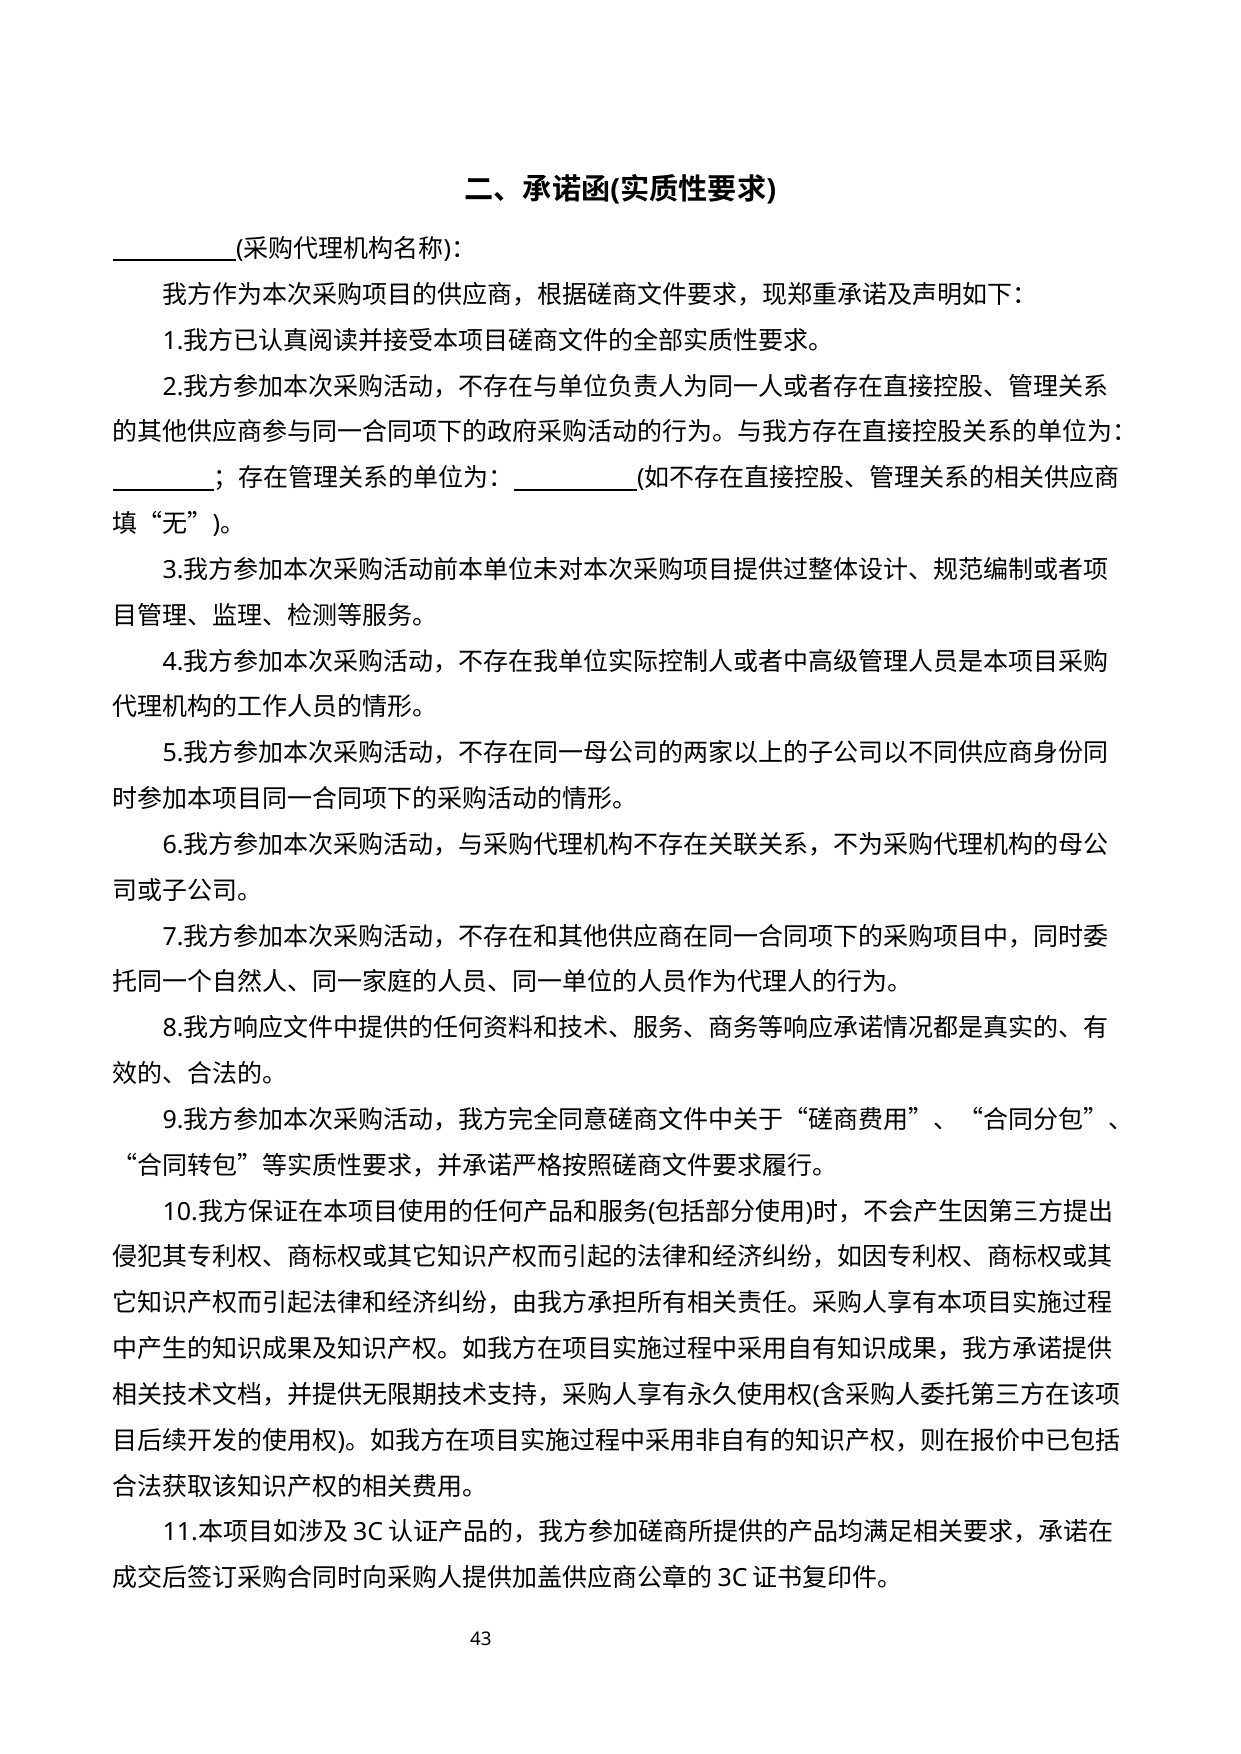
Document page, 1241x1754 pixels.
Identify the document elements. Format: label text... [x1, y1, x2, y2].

list 我方参加本次采购活动，不存在与单位负责人为同一人或者存在直接控股、管理关系的其他供应商参与同一合同项下的政府采购活动的行为。与我方存在直接控股关系的单位为： ；存在管理关系的单位为： (如不存在直接控股、管理关系的相关供应商填“无”)。 [112, 358, 1128, 542]
list 我方参加本次采购活动，不存在同一母公司的两家以上的子公司以不同供应商身份同时参加本项目同一合同项下的采购活动的情形。 [112, 725, 1128, 817]
list 我方参加本次采购活动，不存在和其他供应商在同一合同项下的采购项目中，同时委托同一个自然人、同一家庭的人员、同一单位的人员作为代理人的行为。 [112, 908, 1128, 1000]
list 本项目如涉及3C认证产品的，我方参加磋商所提供的产品均满足相关要求，承诺在成交后签订采购合同时向采购人提供加盖供应商公章的3C证书复印件。 [112, 1504, 1128, 1596]
list 我方参加本次采购活动，我方完全同意磋商文件中关于“磋商费用”、“合同分包”、“合同转包”等实质性要求，并承诺严格按照磋商文件要求履行。 [112, 1092, 1128, 1183]
list 我方已认真阅读并接受本项目磋商文件的全部实质性要求。 [112, 312, 1128, 358]
list 我方参加本次采购活动，与采购代理机构不存在关联关系，不为采购代理机构的母公司或子公司。 [112, 817, 1128, 908]
list 我方参加本次采购活动，不存在我单位实际控制人或者中高级管理人员是本项目采购代理机构的工作人员的情形。 [112, 633, 1128, 725]
text (采购代理机构名称)： [112, 221, 1128, 267]
list 我方保证在本项目使用的任何产品和服务(包括部分使用)时，不会产生因第三方提出侵犯其专利权、商标权或其它知识产权而引起的法律和经济纠纷，如因专利权、商标权或其它知识产权而引起法律和经济纠纷，由我方承担所有相关责任。采购人享有本项目实施过程中产生的知识成果及知识产权。如我方在项目实施过程中采用自有知识成果，我方承诺提供相关技术文档，并提供无限期技术支持，采购人享有永久使用权(含采购人委托第三方在该项目后续开发的使用权)。如我方在项目实施过程中采用非自有的知识产权，则在报价中已包括合法获取该知识产权的相关费用。 [112, 1183, 1128, 1504]
list 我方响应文件中提供的任何资料和技术、服务、商务等响应承诺情况都是真实的、有效的、合法的。 [112, 1000, 1128, 1092]
text 我方作为本次采购项目的供应商，根据磋商文件要求，现郑重承诺及声明如下： [112, 267, 1128, 312]
list 承诺函(实质性要求) [112, 162, 1128, 208]
list 我方参加本次采购活动前本单位未对本次采购项目提供过整体设计、规范编制或者项目管理、监理、检测等服务。 [112, 542, 1128, 633]
